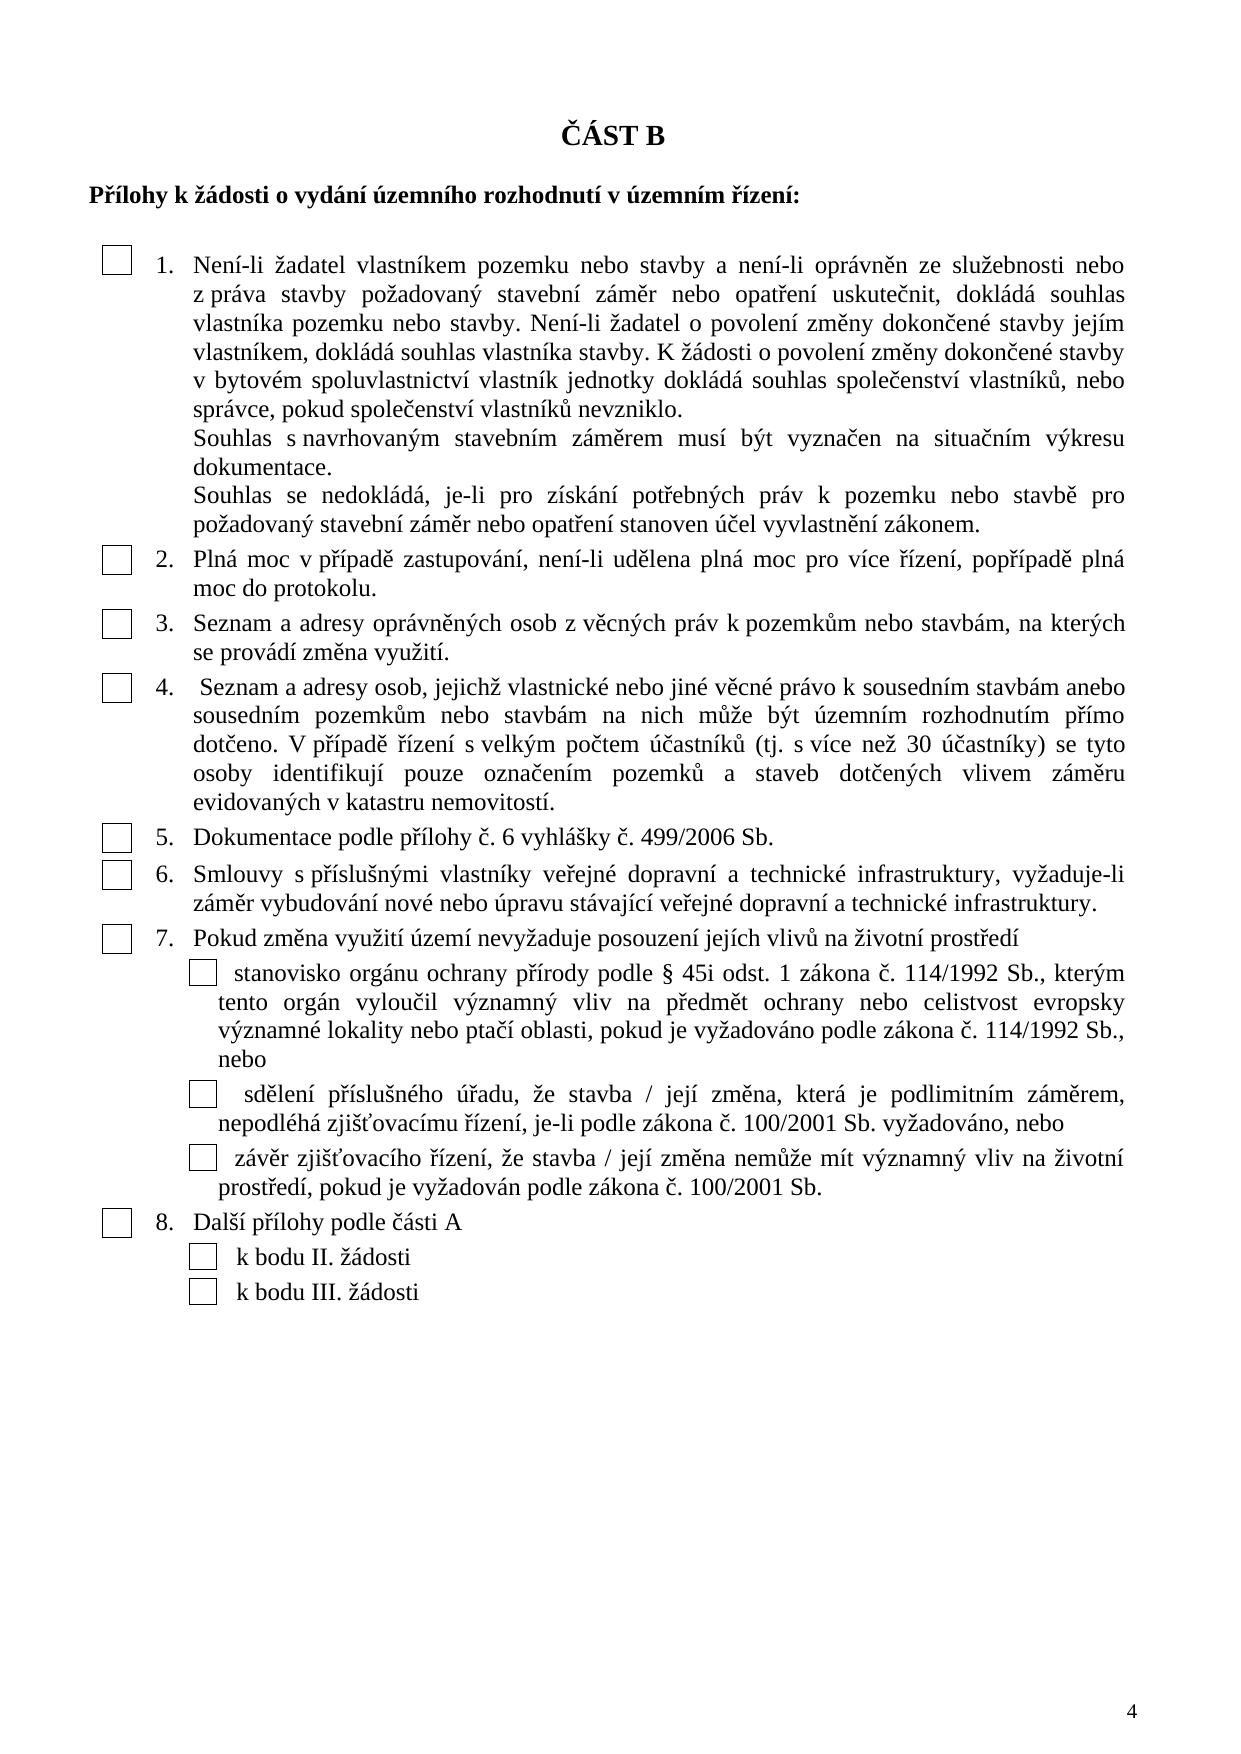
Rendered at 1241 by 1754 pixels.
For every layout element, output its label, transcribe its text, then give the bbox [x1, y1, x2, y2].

table_cell Pokud změna využití území nevyžaduje posouzení jejích vlivů na životní prostředí stanovisko orgánu ochrany přírody podle § 45i odst. 1 zákona č. 114/1992 Sb., kterým tento orgán vyloučil významný vliv na předmět ochrany nebo celistvost evropsky významné lokality nebo ptačí oblasti, pokud je vyžadováno podle zákona č. 114/1992 Sb., nebo sdělení příslušného úřadu, že stavba / její změna, která je podlimitním záměrem, nepodléhá zjišťovacímu řízení, je-li podle zákona č. 100/2001 Sb. vyžadováno, nebo závěr zjišťovacího řízení, že stavba / její změna nemůže mít významný vliv na životní prostředí, pokud je vyžadován podle zákona č. 100/2001 Sb. [144, 917, 1137, 1200]
table_cell [89, 917, 144, 1200]
table_cell Další přílohy podle části A k bodu II. žádosti k bodu III. žádosti [144, 1200, 1137, 1305]
table_cell [89, 1200, 144, 1305]
table_cell Smlouvy s příslušnými vlastníky veřejné dopravní a technické infrastruktury, vyžaduje-li záměr vybudování nové nebo úpravu stávající veřejné dopravní a technické infrastruktury. [144, 853, 1137, 917]
table_cell Seznam a adresy osob, jejichž vlastnické nebo jiné věcné právo k sousedním stavbám anebo sousedním pozemkům nebo stavbám na nich může být územním rozhodnutím přímo dotčeno. V případě řízení s velkým počtem účastníků (tj. s více než 30 účastníky) se tyto osoby identifikují pouze označením pozemků a staveb dotčených vlivem záměru evidovaných v katastru nemovitostí. [144, 665, 1137, 815]
table_cell Plná moc v případě zastupování, není-li udělena plná moc pro více řízení, popřípadě plná moc do protokolu. [144, 538, 1137, 602]
table_header Není-li žadatel vlastníkem pozemku nebo stavby a není-li oprávněn ze služebnosti nebo z práva stavby požadovaný stavební záměr nebo opatření uskutečnit, dokládá souhlas vlastníka pozemku nebo stavby. Není-li žadatel o povolení změny dokončené stavby jejím vlastníkem, dokládá souhlas vlastníka stavby. K žádosti o povolení změny dokončené stavby v bytovém spoluvlastnictví vlastník jednotky dokládá souhlas společenství vlastníků, nebo správce, pokud společenství vlastníků nevzniklo. Souhlas s navrhovaným stavebním záměrem musí být vyznačen na situačním výkresu dokumentace. Souhlas se nedokládá, je-li pro získání potřebných práv k pozemku nebo stavbě pro požadovaný stavební záměr nebo opatření stanoven účel vyvlastnění zákonem. [144, 238, 1137, 538]
text Přílohy k žádosti o vydání územního rozhodnutí v územním řízení: [89, 180, 1137, 209]
table_cell [89, 538, 144, 602]
table_cell Dokumentace podle přílohy č. 6 vyhlášky č. 499/2006 Sb. [144, 815, 1137, 853]
table_cell [89, 602, 144, 665]
table_cell [89, 815, 144, 853]
table_header [89, 238, 144, 538]
table_cell Seznam a adresy oprávněných osob z věcných práv k pozemkům nebo stavbám, na kterých se provádí změna využití. [144, 602, 1137, 665]
table_cell [89, 665, 144, 815]
text ČÁST B [89, 118, 1137, 152]
table_cell [89, 853, 144, 917]
